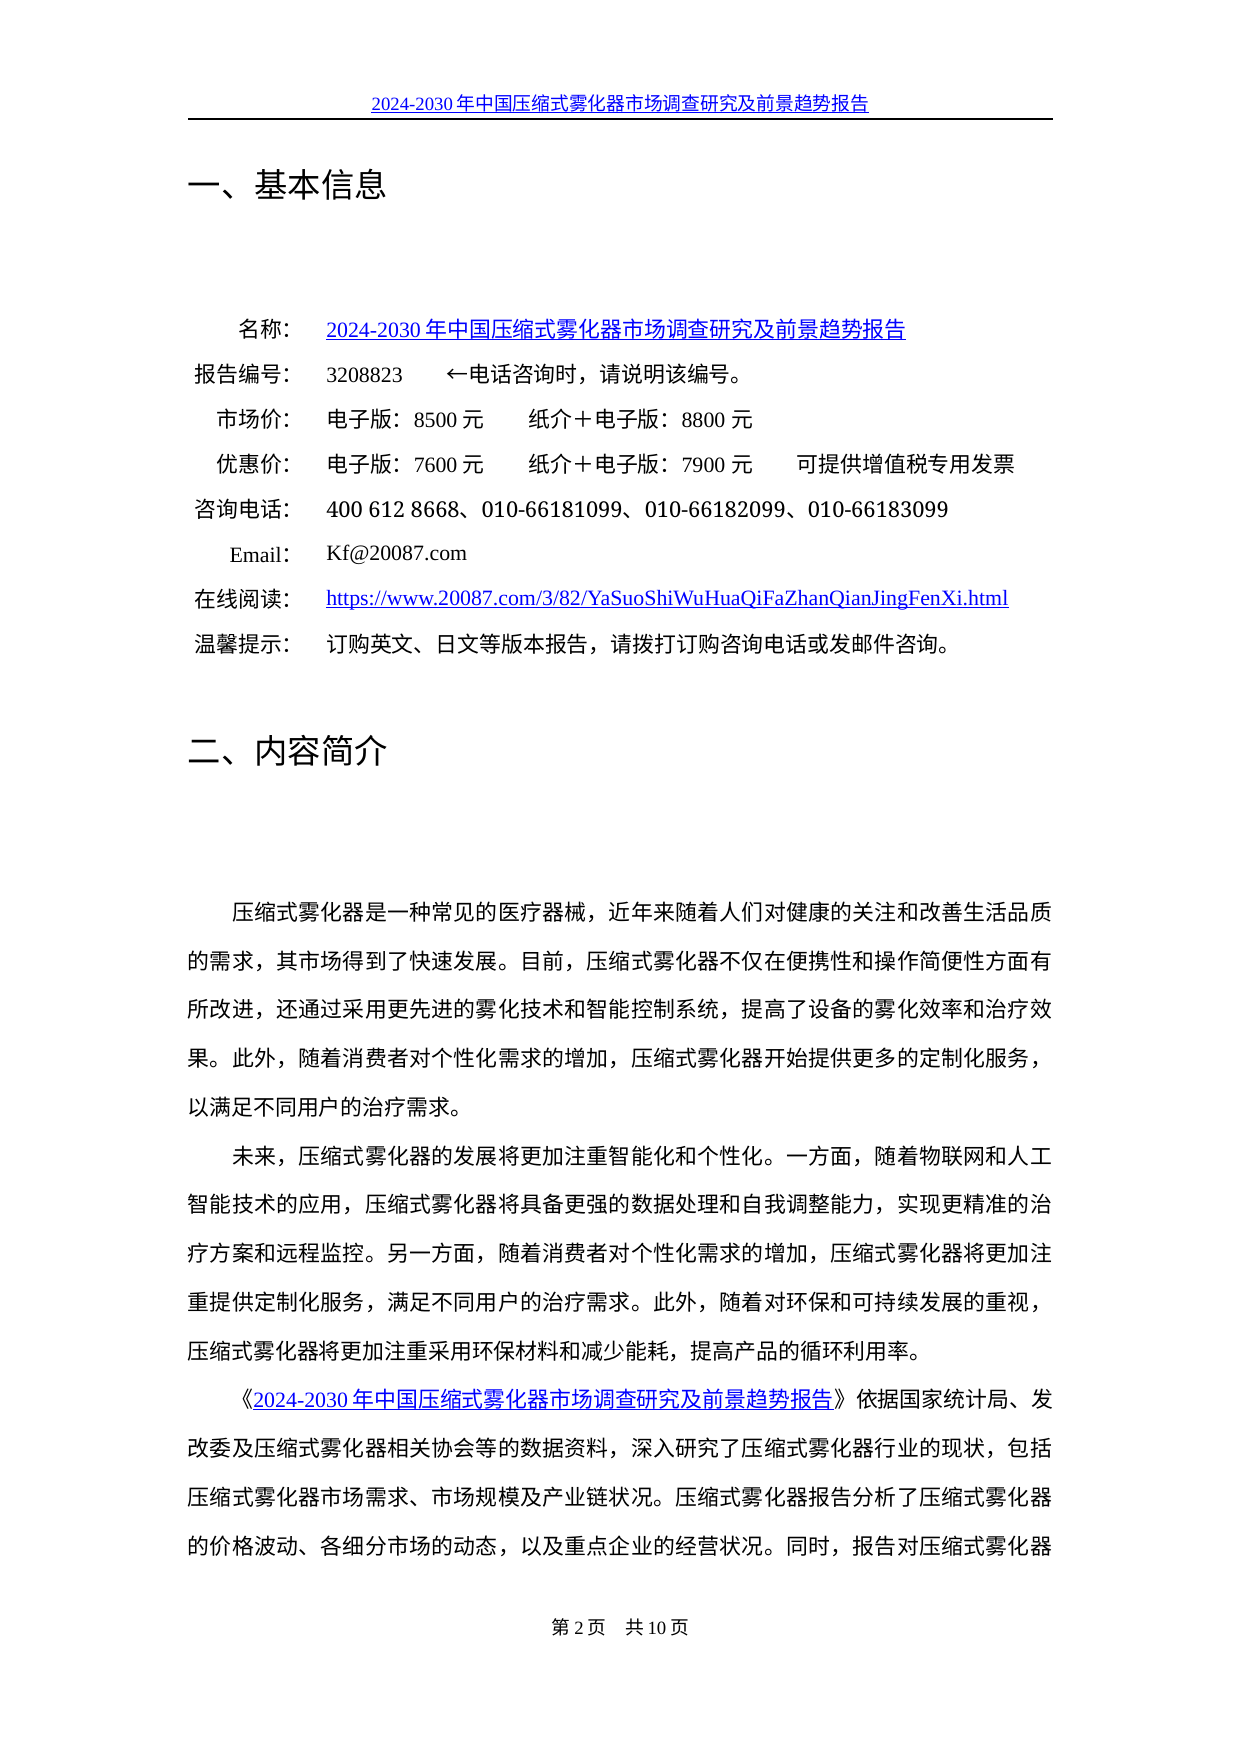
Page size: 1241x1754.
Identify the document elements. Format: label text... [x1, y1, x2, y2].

table_header 名称： [167, 312, 315, 357]
table_cell Email： [167, 537, 315, 582]
table_cell 在线阅读： [167, 582, 315, 627]
title 二、内容简介 [187, 717, 1053, 782]
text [187, 894, 1053, 1561]
table_cell 订购英文、日文等版本报告，请拨打订购咨询电话或发邮件咨询。 [315, 627, 1073, 672]
table_cell 报告编号： [167, 357, 315, 402]
table_cell 温馨提示： [167, 627, 315, 672]
table_cell 咨询电话： [167, 492, 315, 537]
table_cell 电子版：8500 元 纸介＋电子版：8800 元 [315, 402, 1073, 447]
table_cell 电子版：7600 元 纸介＋电子版：7900 元 可提供增值税专用发票 [315, 447, 1073, 492]
table_cell 400 612 8668、010-66181099、010-66182099、010-66183099 [315, 492, 1073, 537]
table_cell 优惠价： [167, 447, 315, 492]
table_cell [315, 582, 1073, 627]
table_cell Kf@20087.com [315, 537, 1073, 582]
table_header 2024-2030年中国压缩式雾化器市场调查研究及前景趋势报告 [315, 312, 1073, 357]
table_cell 市场价： [167, 402, 315, 447]
title 一、基本信息 [187, 150, 1053, 215]
table_cell 3208823 ←电话咨询时，请说明该编号。 [315, 357, 1073, 402]
